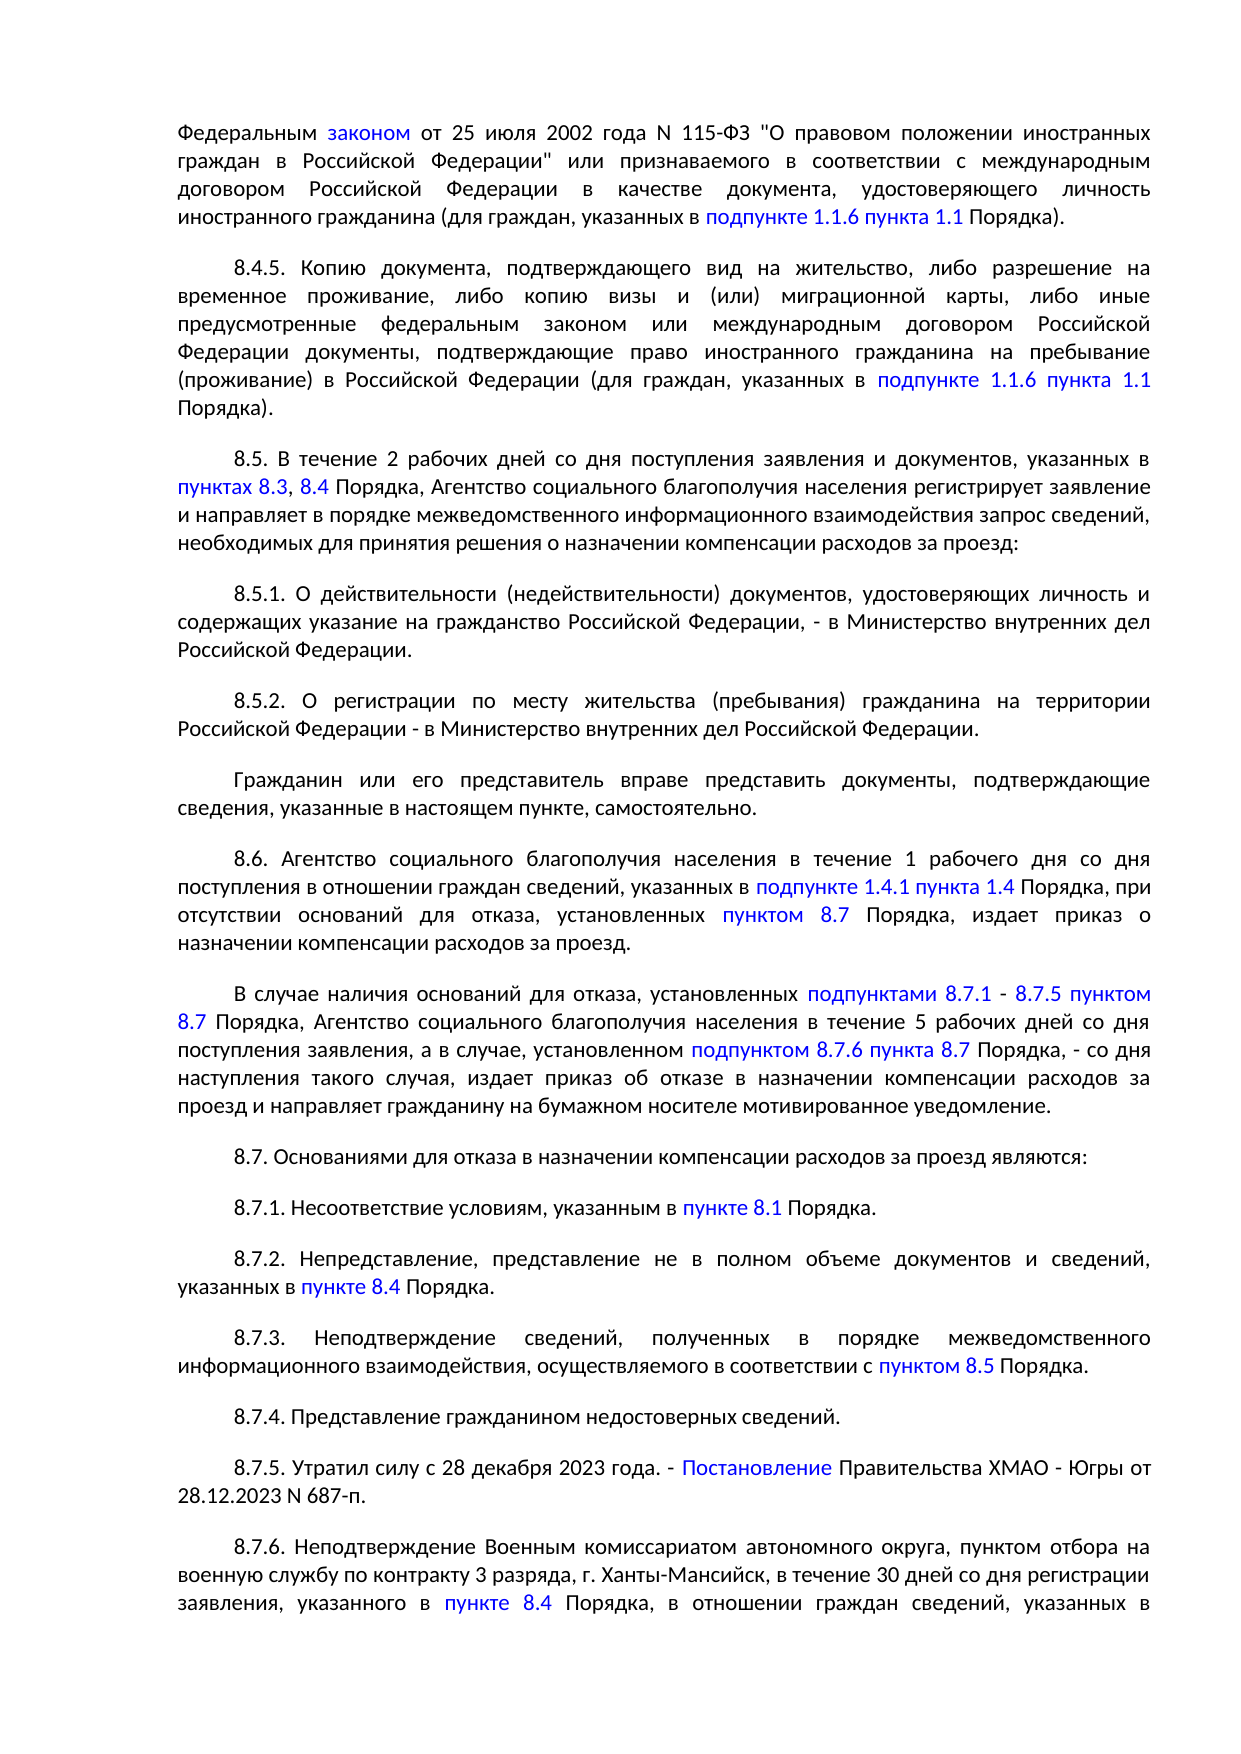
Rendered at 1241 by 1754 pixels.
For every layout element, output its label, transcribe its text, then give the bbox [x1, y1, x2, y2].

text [177, 118, 1152, 230]
text 8.5. В течение 2 рабочих дней со дня поступления заявления и документов, указанных в пунктах 8.3, 8.4 Порядка, Агентство социального благополучия населения регистрирует заявление и направляет в порядке межведомственного информационного взаимодействия запрос сведений, необходимых для принятия решения о назначении компенсации расходов за проезд: [177, 444, 1152, 556]
text Гражданин или его представитель вправе представить документы, подтверждающие сведения, указанные в настоящем пункте, самостоятельно. [177, 765, 1152, 821]
text 8.6. Агентство социального благополучия населения в течение 1 рабочего дня со дня поступления в отношении граждан сведений, указанных в подпункте 1.4.1 пункта 1.4 Порядка, при отсутствии оснований для отказа, установленных пунктом 8.7 Порядка, издает приказ о назначении компенсации расходов за проезд. [177, 844, 1152, 956]
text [177, 1532, 1152, 1616]
text 8.5.2. О регистрации по месту жительства (пребывания) гражданина на территории Российской Федерации - в Министерство внутренних дел Российской Федерации. [177, 686, 1152, 742]
text 8.5.1. О действительности (недействительности) документов, удостоверяющих личность и содержащих указание на гражданство Российской Федерации, - в Министерство внутренних дел Российской Федерации. [177, 579, 1152, 663]
text 8.7.5. Утратил силу с 28 декабря 2023 года. - Постановление Правительства ХМАО - Югры от 28.12.2023 N 687-п. [177, 1453, 1152, 1509]
text 8.7.4. Представление гражданином недостоверных сведений. [177, 1402, 1152, 1430]
text 8.7.2. Непредставление, представление не в полном объеме документов и сведений, указанных в пункте 8.4 Порядка. [177, 1244, 1152, 1300]
text 8.7. Основаниями для отказа в назначении компенсации расходов за проезд являются: [177, 1142, 1152, 1170]
text В случае наличия оснований для отказа, установленных подпунктами 8.7.1 - 8.7.5 пунктом 8.7 Порядка, Агентство социального благополучия населения в течение 5 рабочих дней со дня поступления заявления, а в случае, установленном подпунктом 8.7.6 пункта 8.7 Порядка, - со дня наступления такого случая, издает приказ об отказе в назначении компенсации расходов за проезд и направляет гражданину на бумажном носителе мотивированное уведомление. [177, 979, 1152, 1119]
text 8.7.3. Неподтверждение сведений, полученных в порядке межведомственного информационного взаимодействия, осуществляемого в соответствии с пунктом 8.5 Порядка. [177, 1323, 1152, 1379]
text 8.4.5. Копию документа, подтверждающего вид на жительство, либо разрешение на временное проживание, либо копию визы и (или) миграционной карты, либо иные предусмотренные федеральным законом или международным договором Российской Федерации документы, подтверждающие право иностранного гражданина на пребывание (проживание) в Российской Федерации (для граждан, указанных в подпункте 1.1.6 пункта 1.1 Порядка). [177, 253, 1152, 421]
text 8.7.1. Несоответствие условиям, указанным в пункте 8.1 Порядка. [177, 1193, 1152, 1221]
